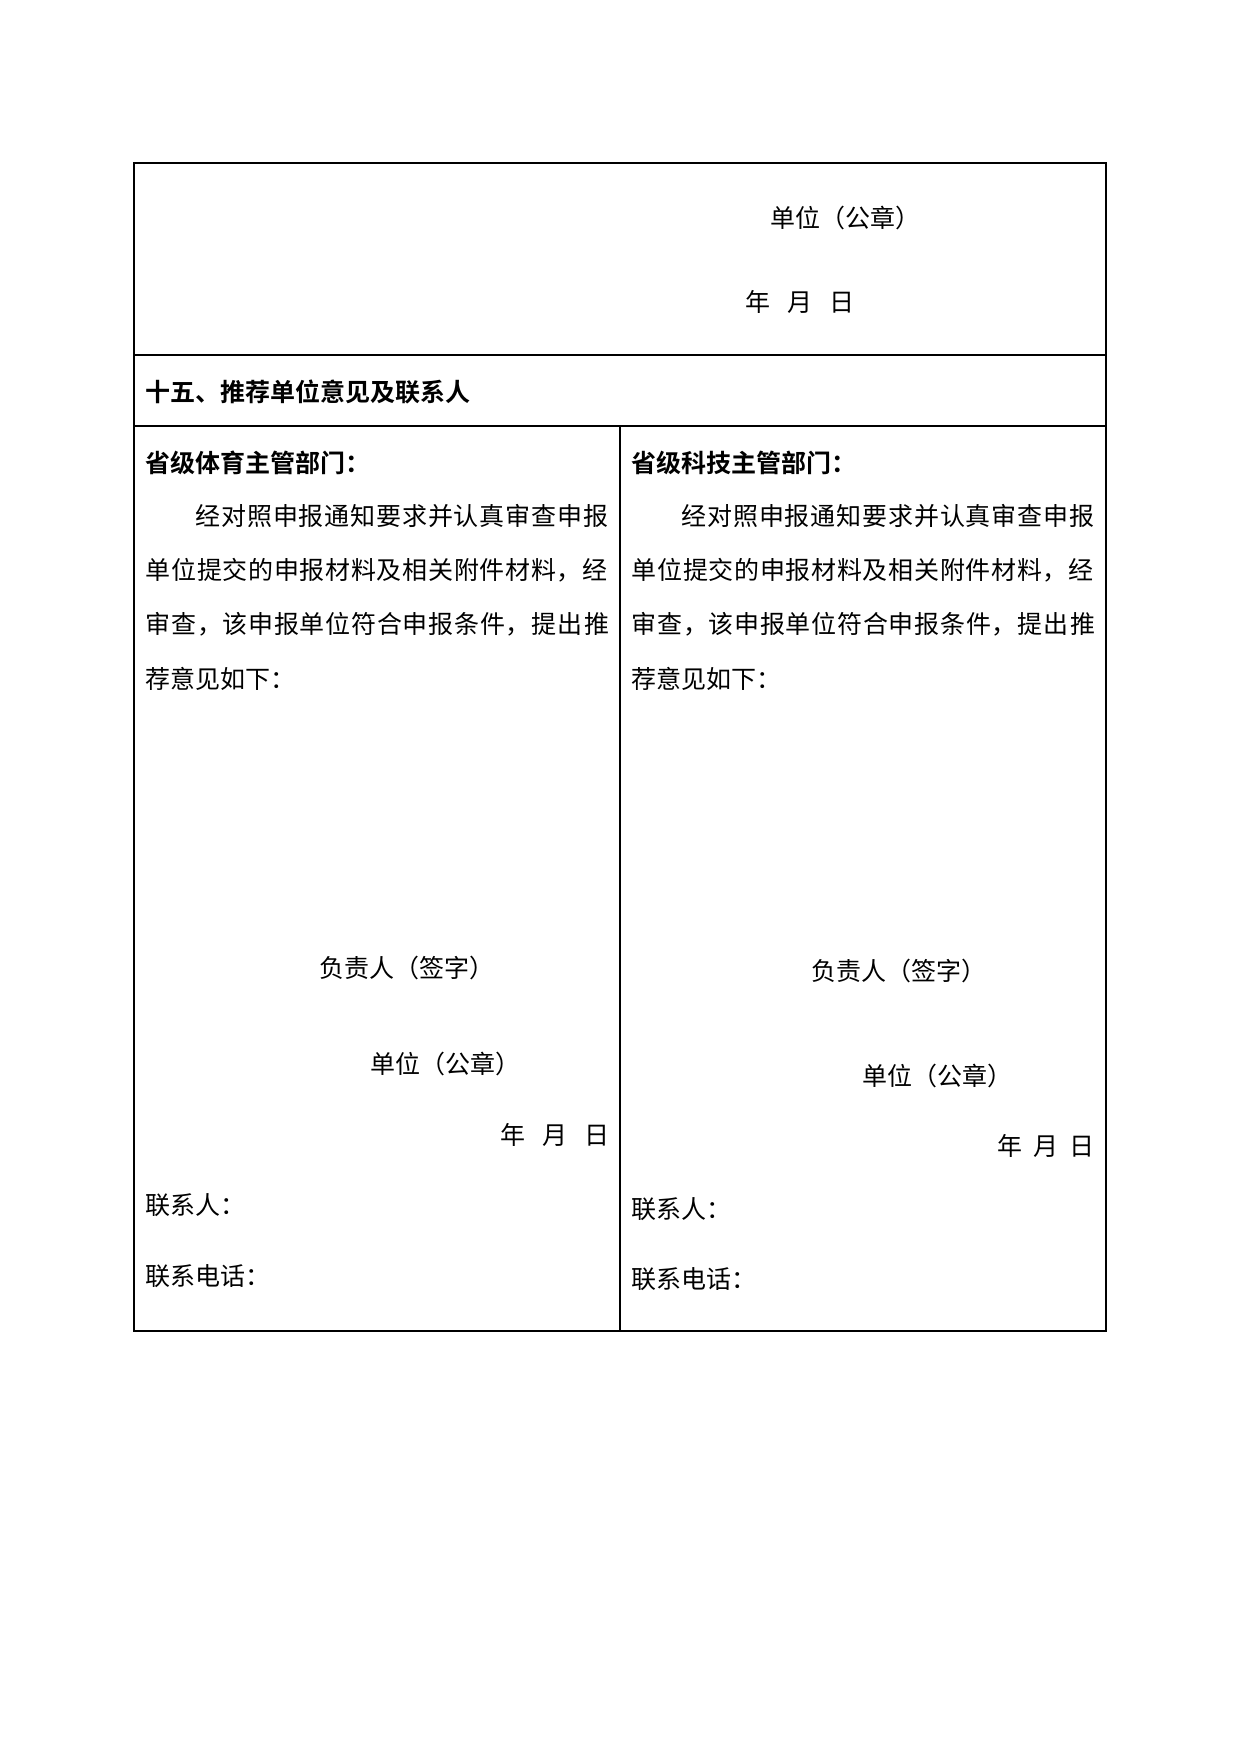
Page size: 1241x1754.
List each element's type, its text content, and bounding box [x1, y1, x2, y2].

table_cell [135, 164, 1105, 354]
table_cell 十五、推荐单位意见及联系人 [135, 356, 1105, 425]
table_cell 省级体育主管部门： 经对照申报通知要求并认真审查申报单位提交的申报材料及相关附件材料，经审查，该申报单位符合申报条件，提出推荐意见如下： 负责人（签字） 单位（公章） 年 月 日 联系人： 联系电话： [135, 427, 619, 1330]
table_cell 省级科技主管部门： 经对照申报通知要求并认真审查申报单位提交的申报材料及相关附件材料，经审查，该申报单位符合申报条件，提出推荐意见如下： 负责人（签字） 单位（公章） 年 月 日 联系人： 联系电话： [621, 427, 1105, 1330]
